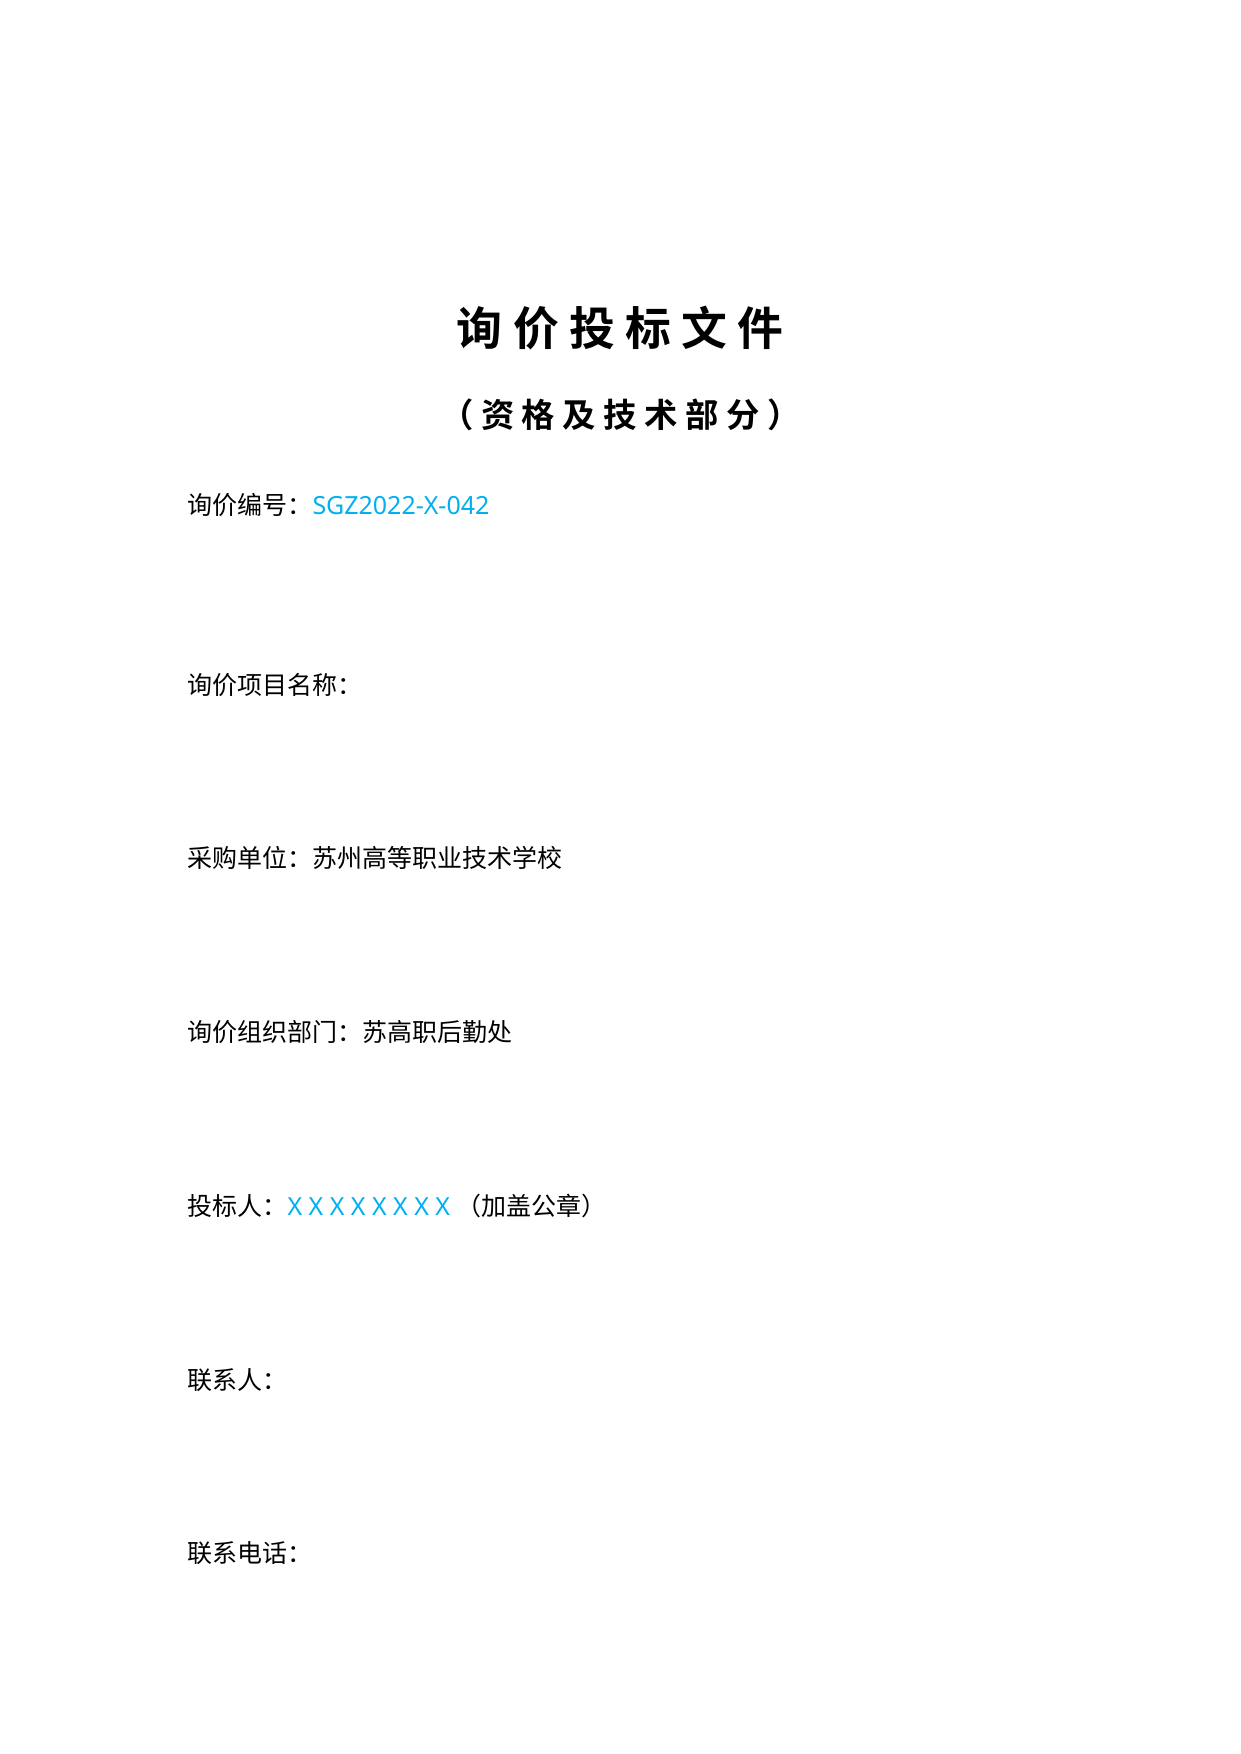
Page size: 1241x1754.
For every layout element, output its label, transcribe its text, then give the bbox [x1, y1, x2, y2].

text 询价组织部门：苏高职后勤处 [187, 998, 1053, 1063]
text 联系电话： [187, 1519, 1053, 1584]
title 询价编号：SGZ2022-X-042 [187, 471, 1053, 536]
text 联系人： [187, 1346, 1053, 1411]
title 询 价 投 标 文 件 [187, 277, 1053, 374]
text 投标人：X X X X X X X X （加盖公章） [187, 1172, 1053, 1237]
text 询价项目名称： [187, 651, 1053, 716]
text （ 资 格 及 技 术 部 分 ） [187, 381, 1053, 446]
text 采购单位：苏州高等职业技术学校 [187, 824, 1053, 889]
